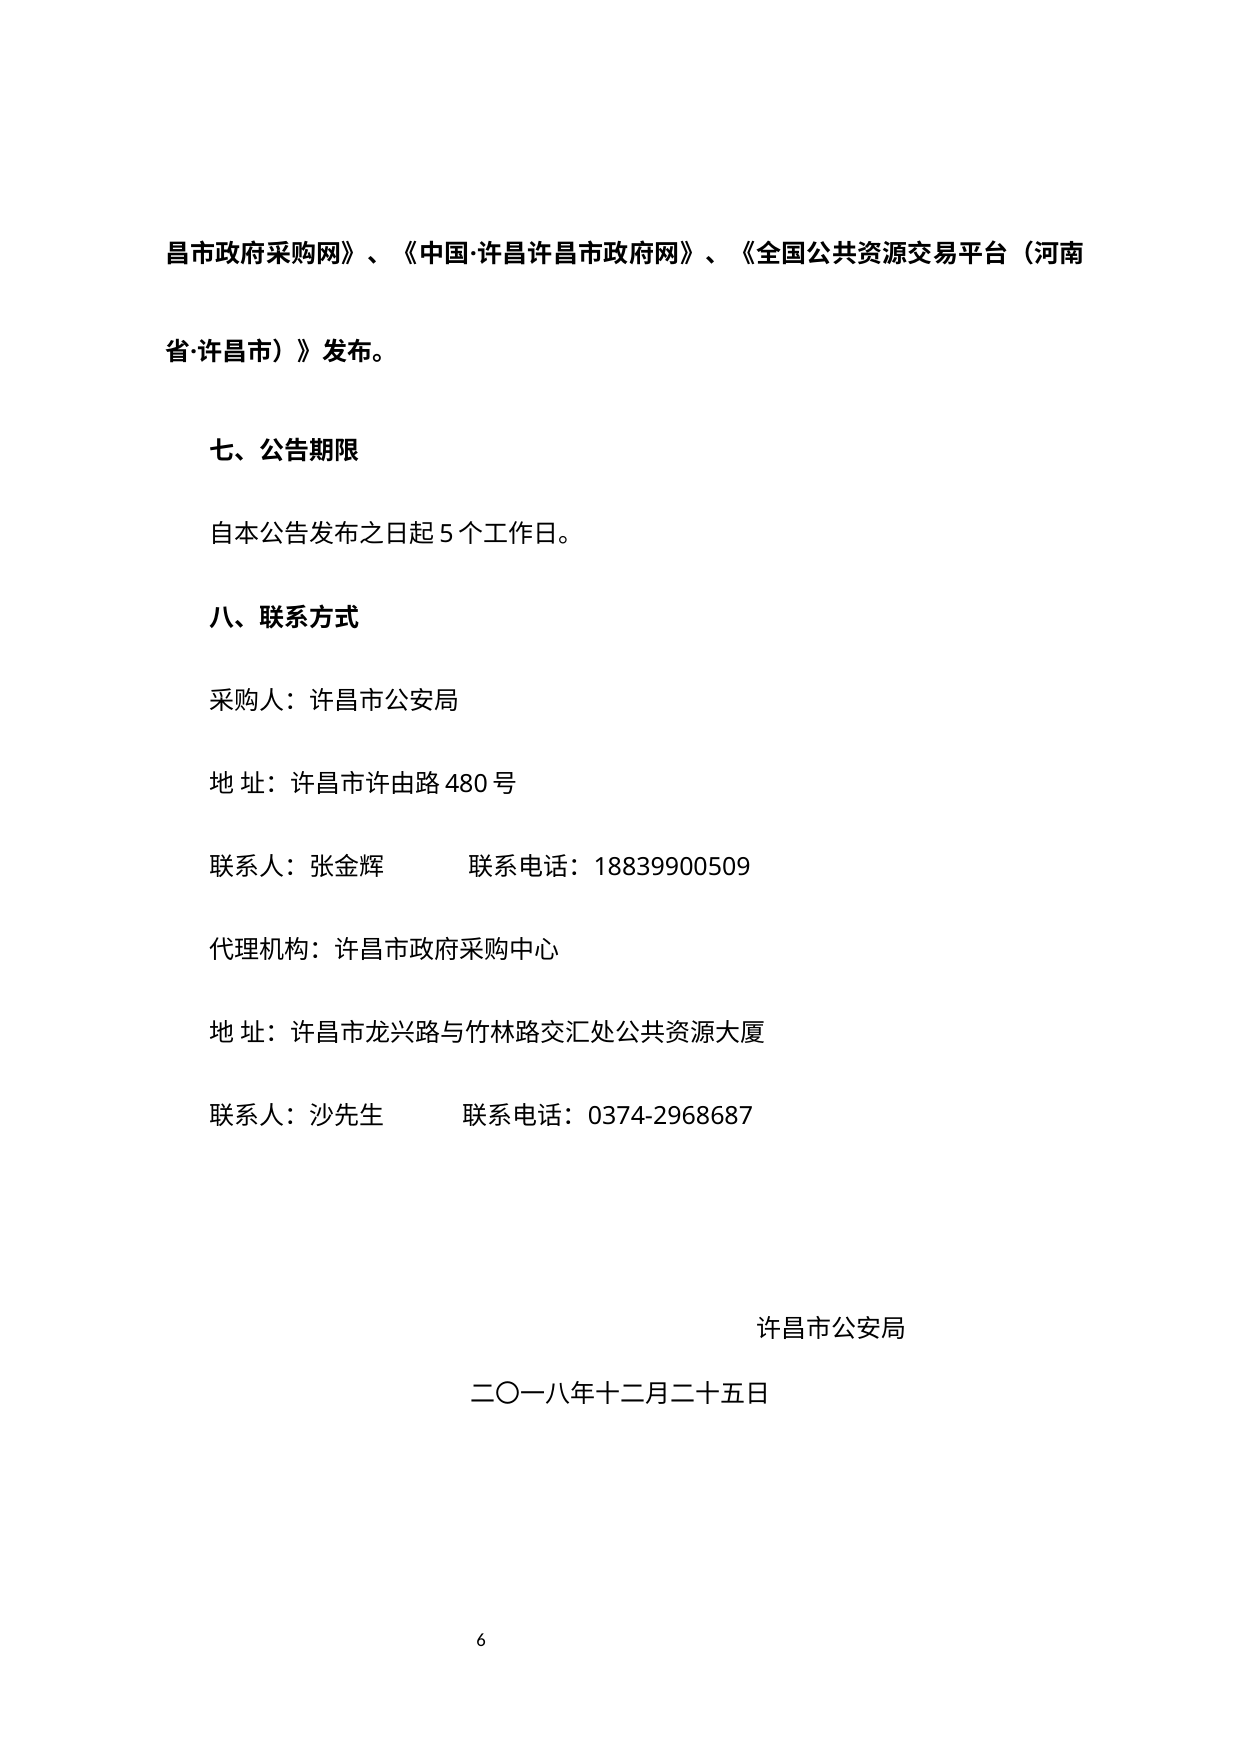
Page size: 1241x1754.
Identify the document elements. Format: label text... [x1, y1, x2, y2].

text 自本公告发布之日起5个工作日。 [165, 499, 1087, 564]
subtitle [165, 219, 1087, 382]
text 七、公告期限 [165, 416, 1087, 481]
text 采购人：许昌市公安局 [165, 666, 1087, 731]
text 八、联系方式 [165, 583, 1087, 648]
text 许昌市公安局 [165, 1294, 1087, 1359]
text 地 址：许昌市龙兴路与竹林路交汇处公共资源大厦 [165, 998, 1087, 1063]
text 二〇一八年十二月二十五日 [165, 1359, 1087, 1424]
text 联系人：张金辉 联系电话：18839900509 [165, 832, 1087, 897]
text 地 址：许昌市许由路480号 [165, 749, 1087, 814]
text 代理机构：许昌市政府采购中心 [165, 915, 1087, 980]
text 联系人：沙先生 联系电话：0374-2968687 [165, 1081, 1087, 1146]
